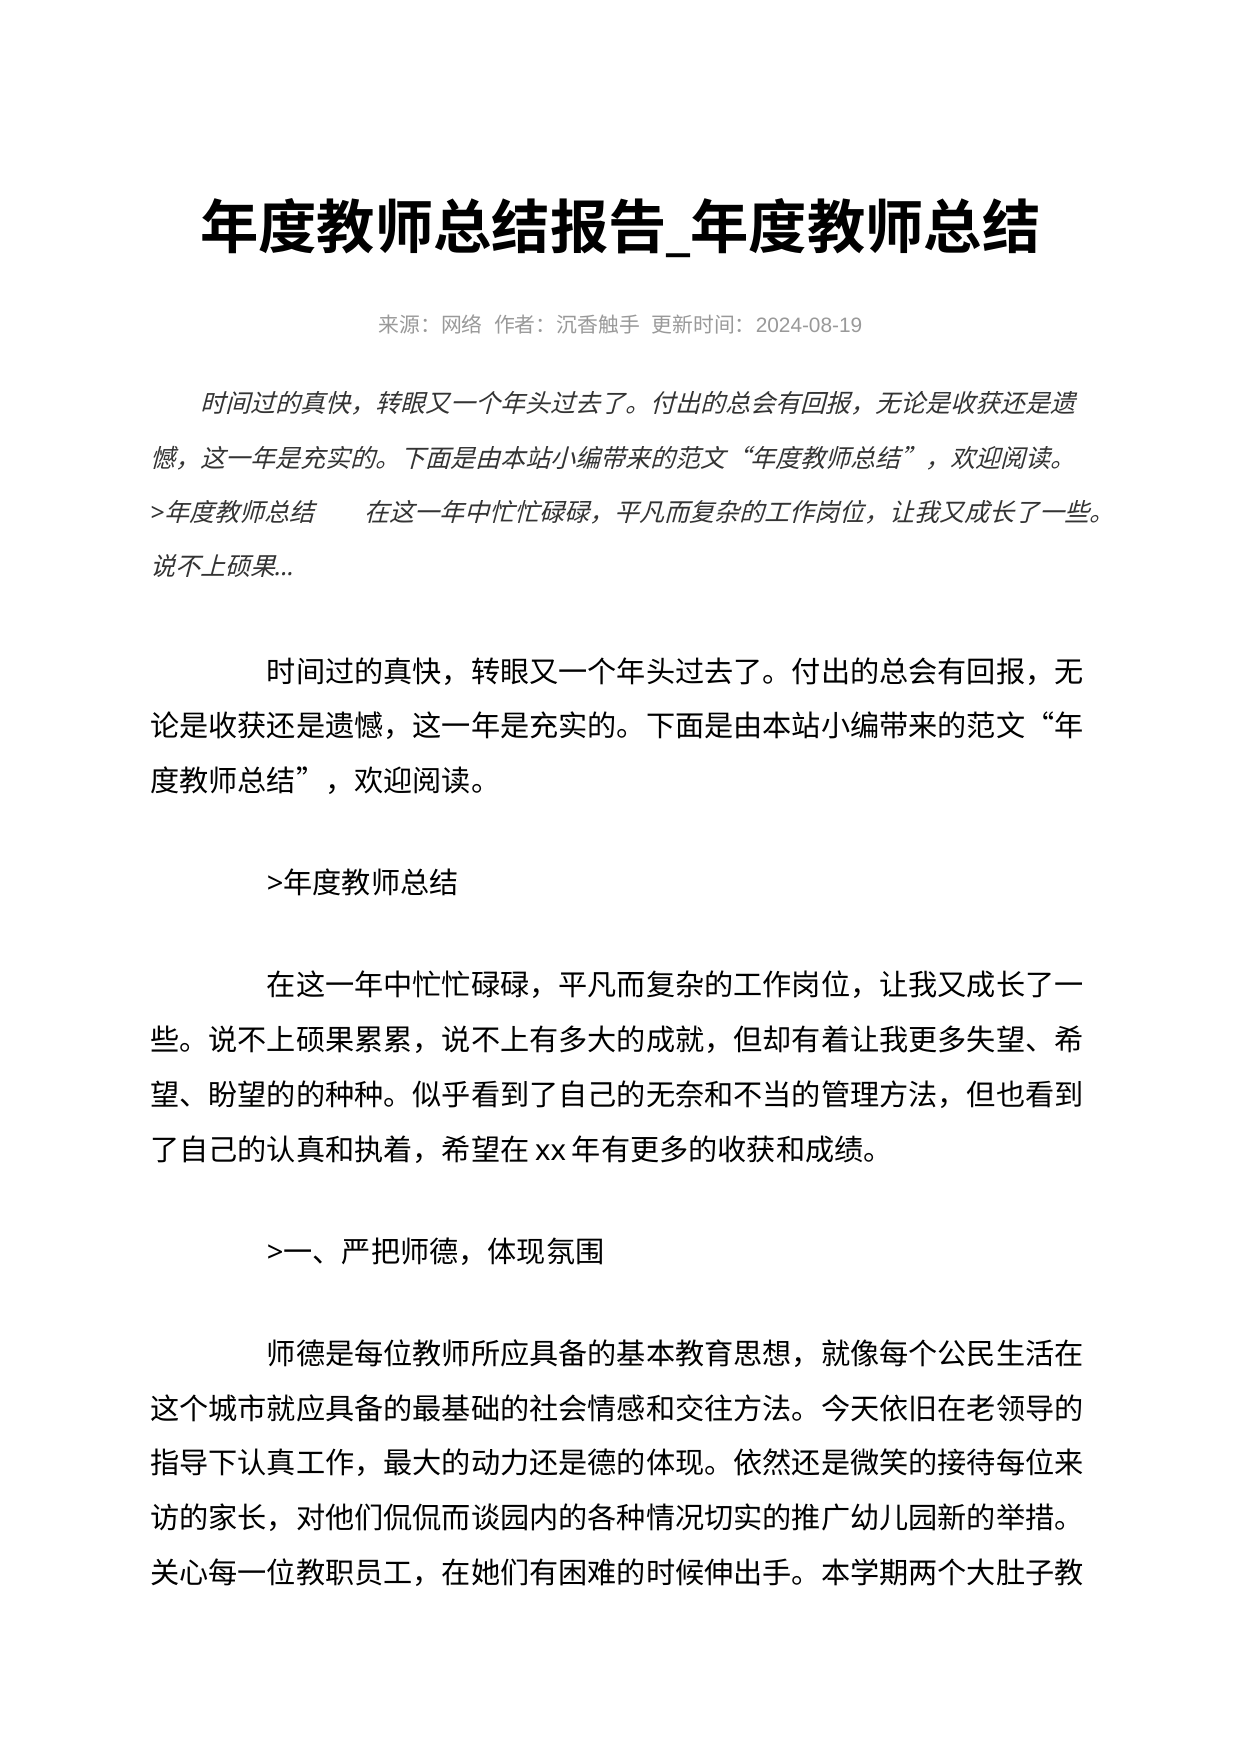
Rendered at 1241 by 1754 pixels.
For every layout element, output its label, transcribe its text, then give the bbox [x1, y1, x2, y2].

text 时间过的真快，转眼又一个年头过去了。付出的总会有回报，无论是收获还是遗憾，这一年是充实的。下面是由本站小编带来的范文“年度教师总结”，欢迎阅读。 [150, 648, 1090, 800]
text >年度教师总结 [150, 860, 1090, 902]
text 来源：网络 作者：沉香触手 更新时间：2024-08-19 [150, 313, 1090, 337]
text 在这一年中忙忙碌碌，平凡而复杂的工作岗位，让我又成长了一些。说不上硕果累累，说不上有多大的成就，但却有着让我更多失望、希望、盼望的的种种。似乎看到了自己的无奈和不当的管理方法，但也看到了自己的认真和执着，希望在xx年有更多的收获和成绩。 [150, 962, 1090, 1169]
subtitle 年度教师总结报告_年度教师总结 [150, 181, 1090, 266]
text >一、严把师德，体现氛围 [150, 1228, 1090, 1271]
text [150, 1330, 1090, 1592]
text 时间过的真快，转眼又一个年头过去了。付出的总会有回报，无论是收获还是遗憾，这一年是充实的。下面是由本站小编带来的范文“年度教师总结”，欢迎阅读。 >年度教师总结 在这一年中忙忙碌碌，平凡而复杂的工作岗位，让我又成长了一些。说不上硕果... [150, 384, 1090, 583]
